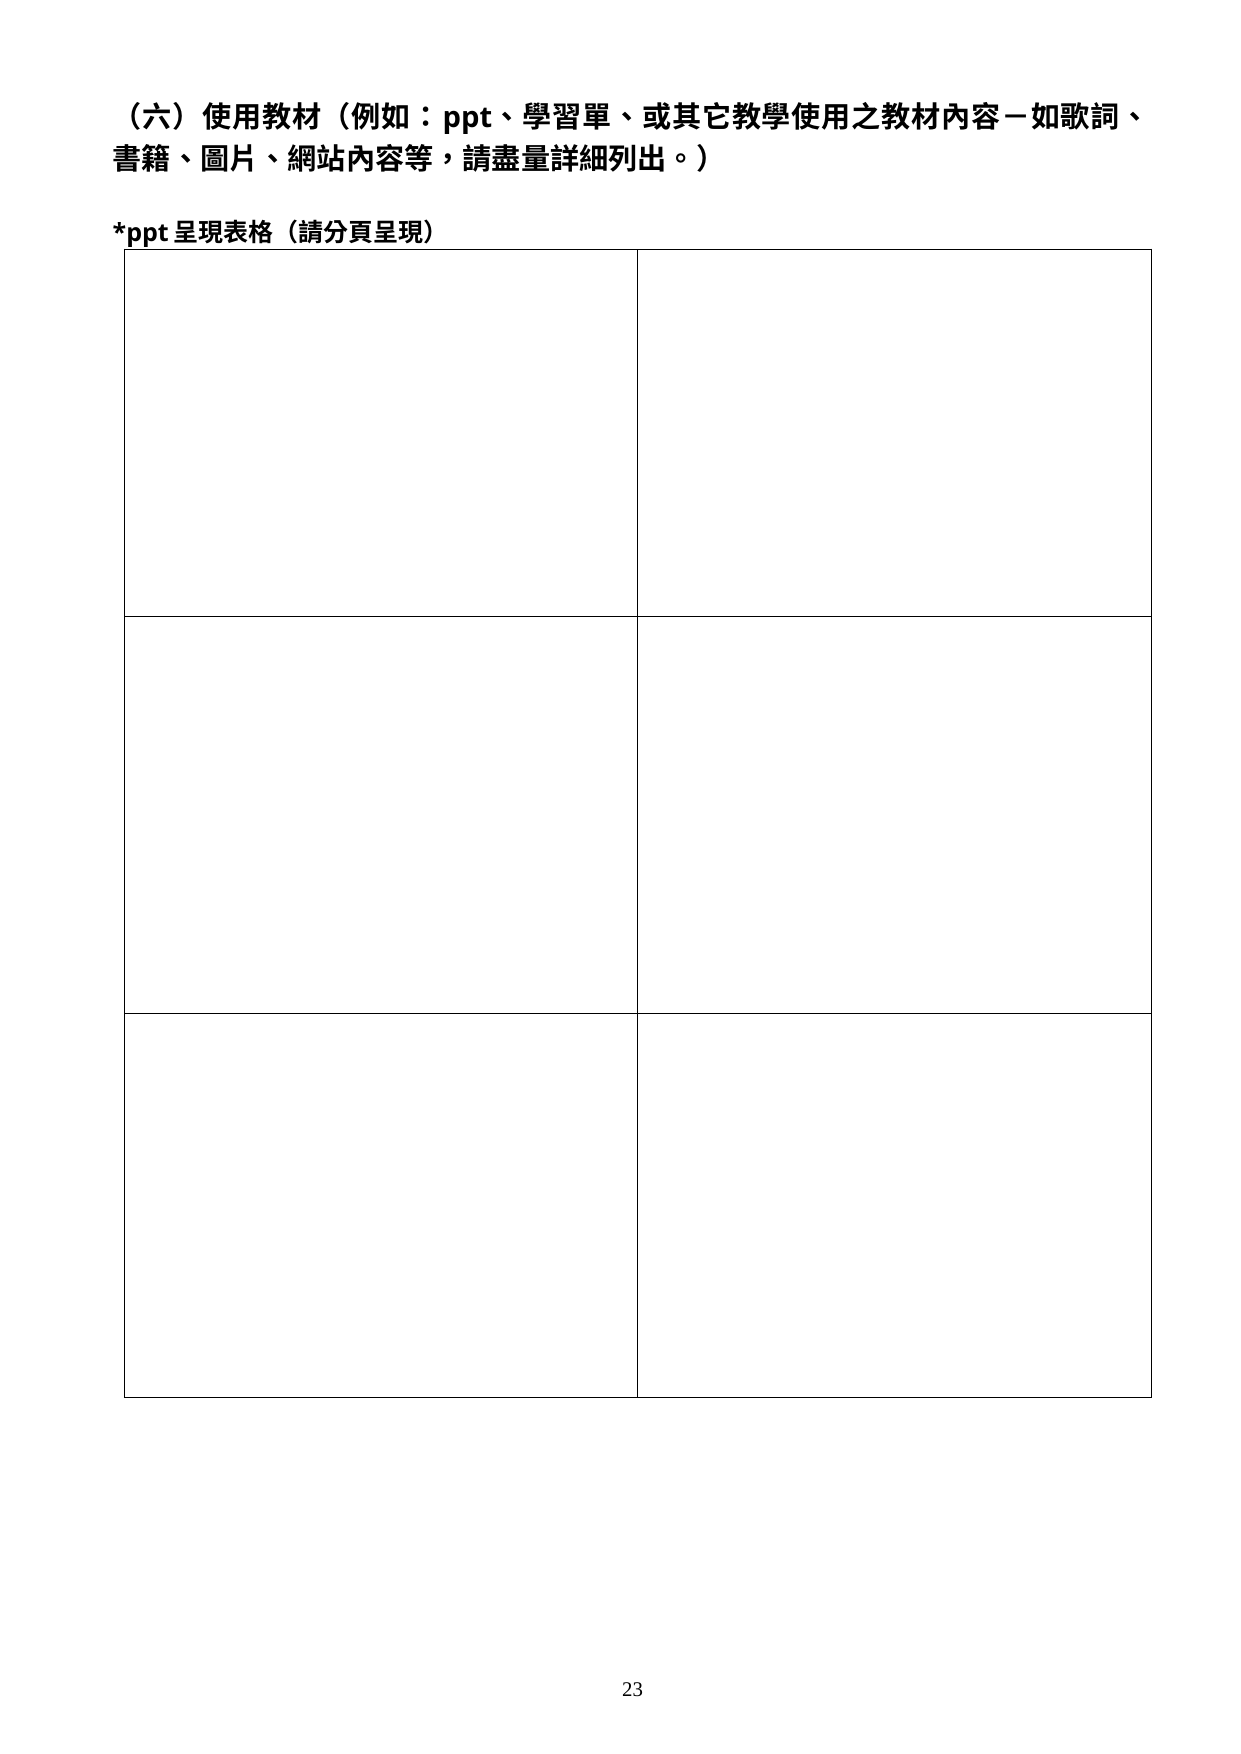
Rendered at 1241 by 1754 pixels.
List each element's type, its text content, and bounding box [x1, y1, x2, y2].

table_cell [638, 1014, 1151, 1397]
table_header [125, 250, 637, 616]
table_cell [125, 1014, 637, 1397]
text *ppt呈現表格（請分頁呈現） [112, 212, 1152, 248]
table_header [638, 250, 1151, 616]
text （六）使用教材（例如：ppt、學習單、或其它教學使用之教材內容－如歌詞、書籍、圖片、網站內容等，請盡量詳細列出。） [112, 93, 1152, 178]
table_cell [125, 617, 637, 1012]
table_cell [638, 617, 1151, 1012]
